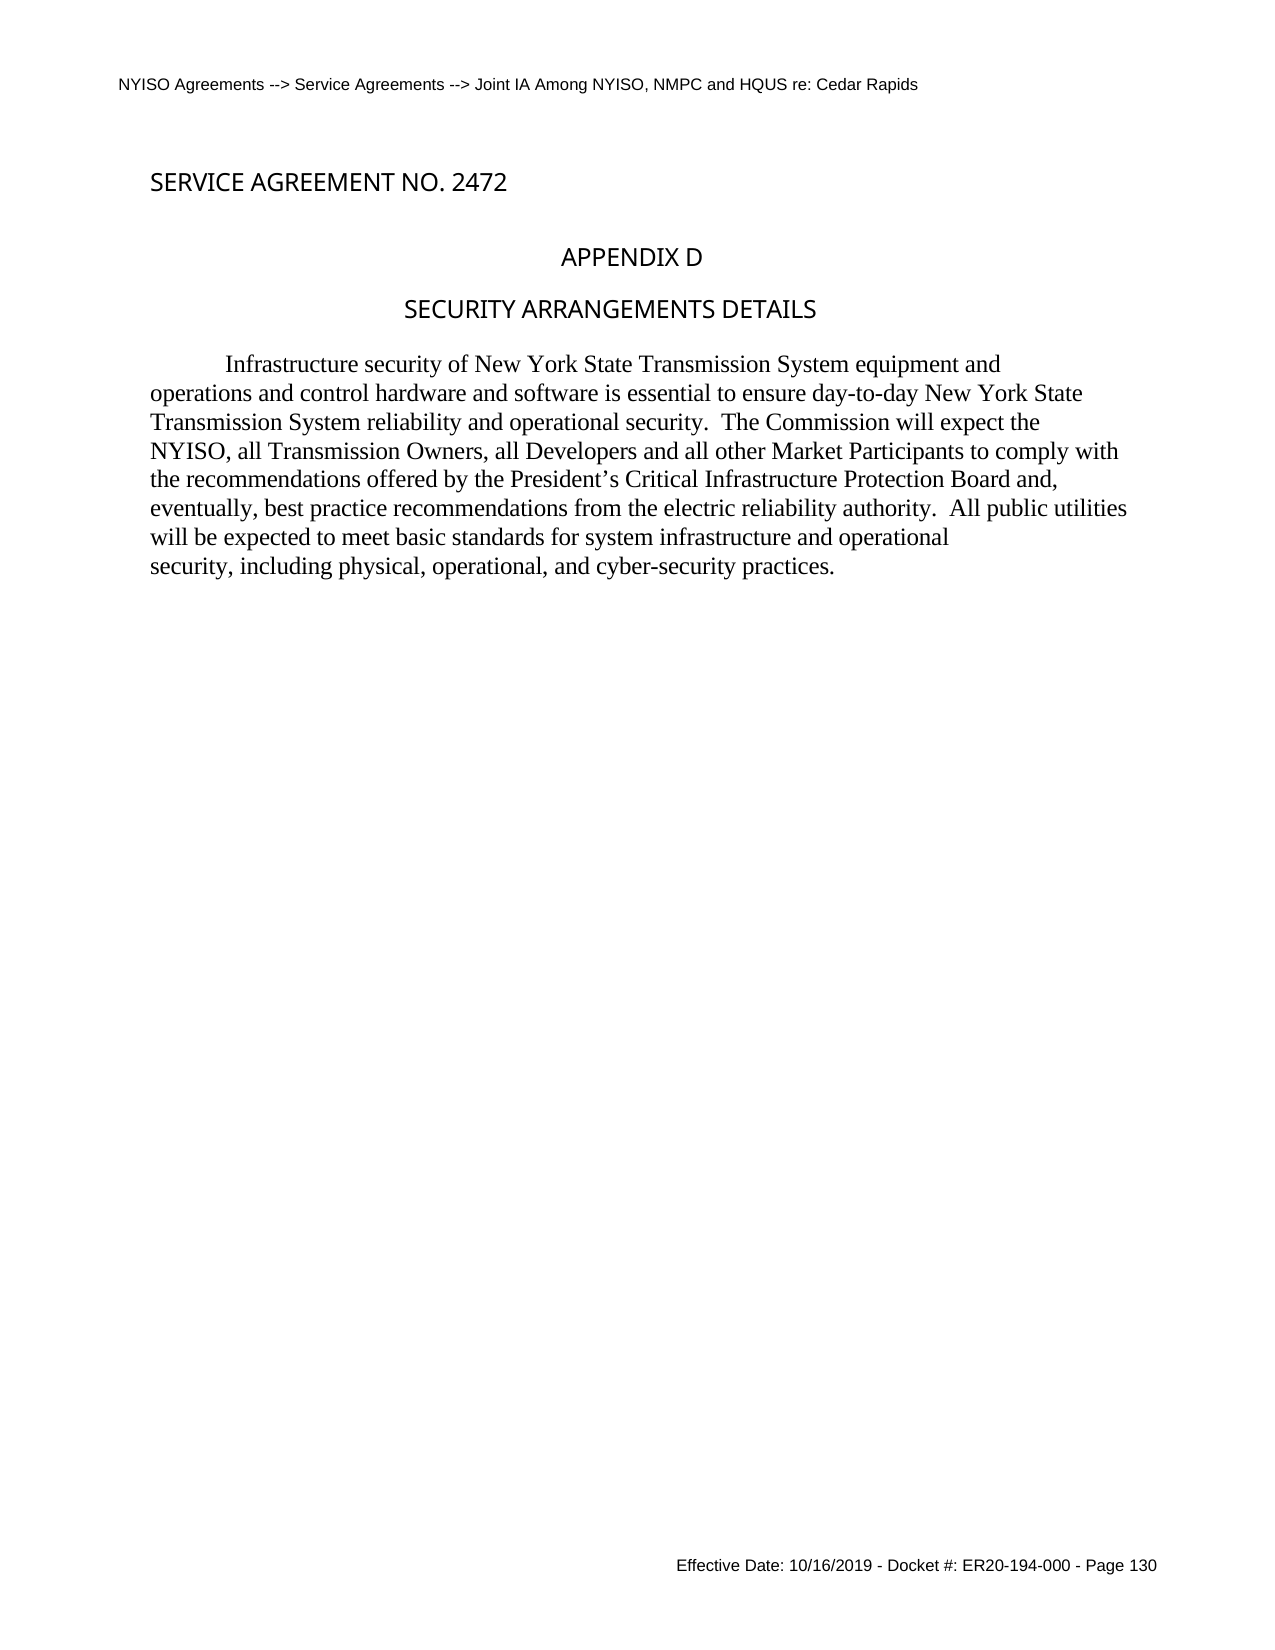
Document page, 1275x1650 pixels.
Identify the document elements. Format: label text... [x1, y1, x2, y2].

text operations and control hardware and software is essential to ensure day-to-day New York State Transmission System reliability and operational security. The Commission will expect the NYISO, all Transmission Owners, all Developers and all other Market Participants to comply with the recommendations offered by the President’s Critical Infrastructure Protection Board and, eventually, best practice recommendations from the electric reliability authority. All public utilities will be expected to meet basic standards for system infrastructure and operational security, including physical, operational, and cyber-security practices. [150, 379, 1136, 580]
text SECURITY ARRANGEMENTS DETAILS [404, 295, 1275, 324]
text SERVICE AGREEMENT NO. 2472 [150, 168, 1275, 197]
text APPENDIX D [150, 243, 1275, 272]
text Infrastructure security of New York State Transmission System equipment and [225, 349, 1275, 378]
